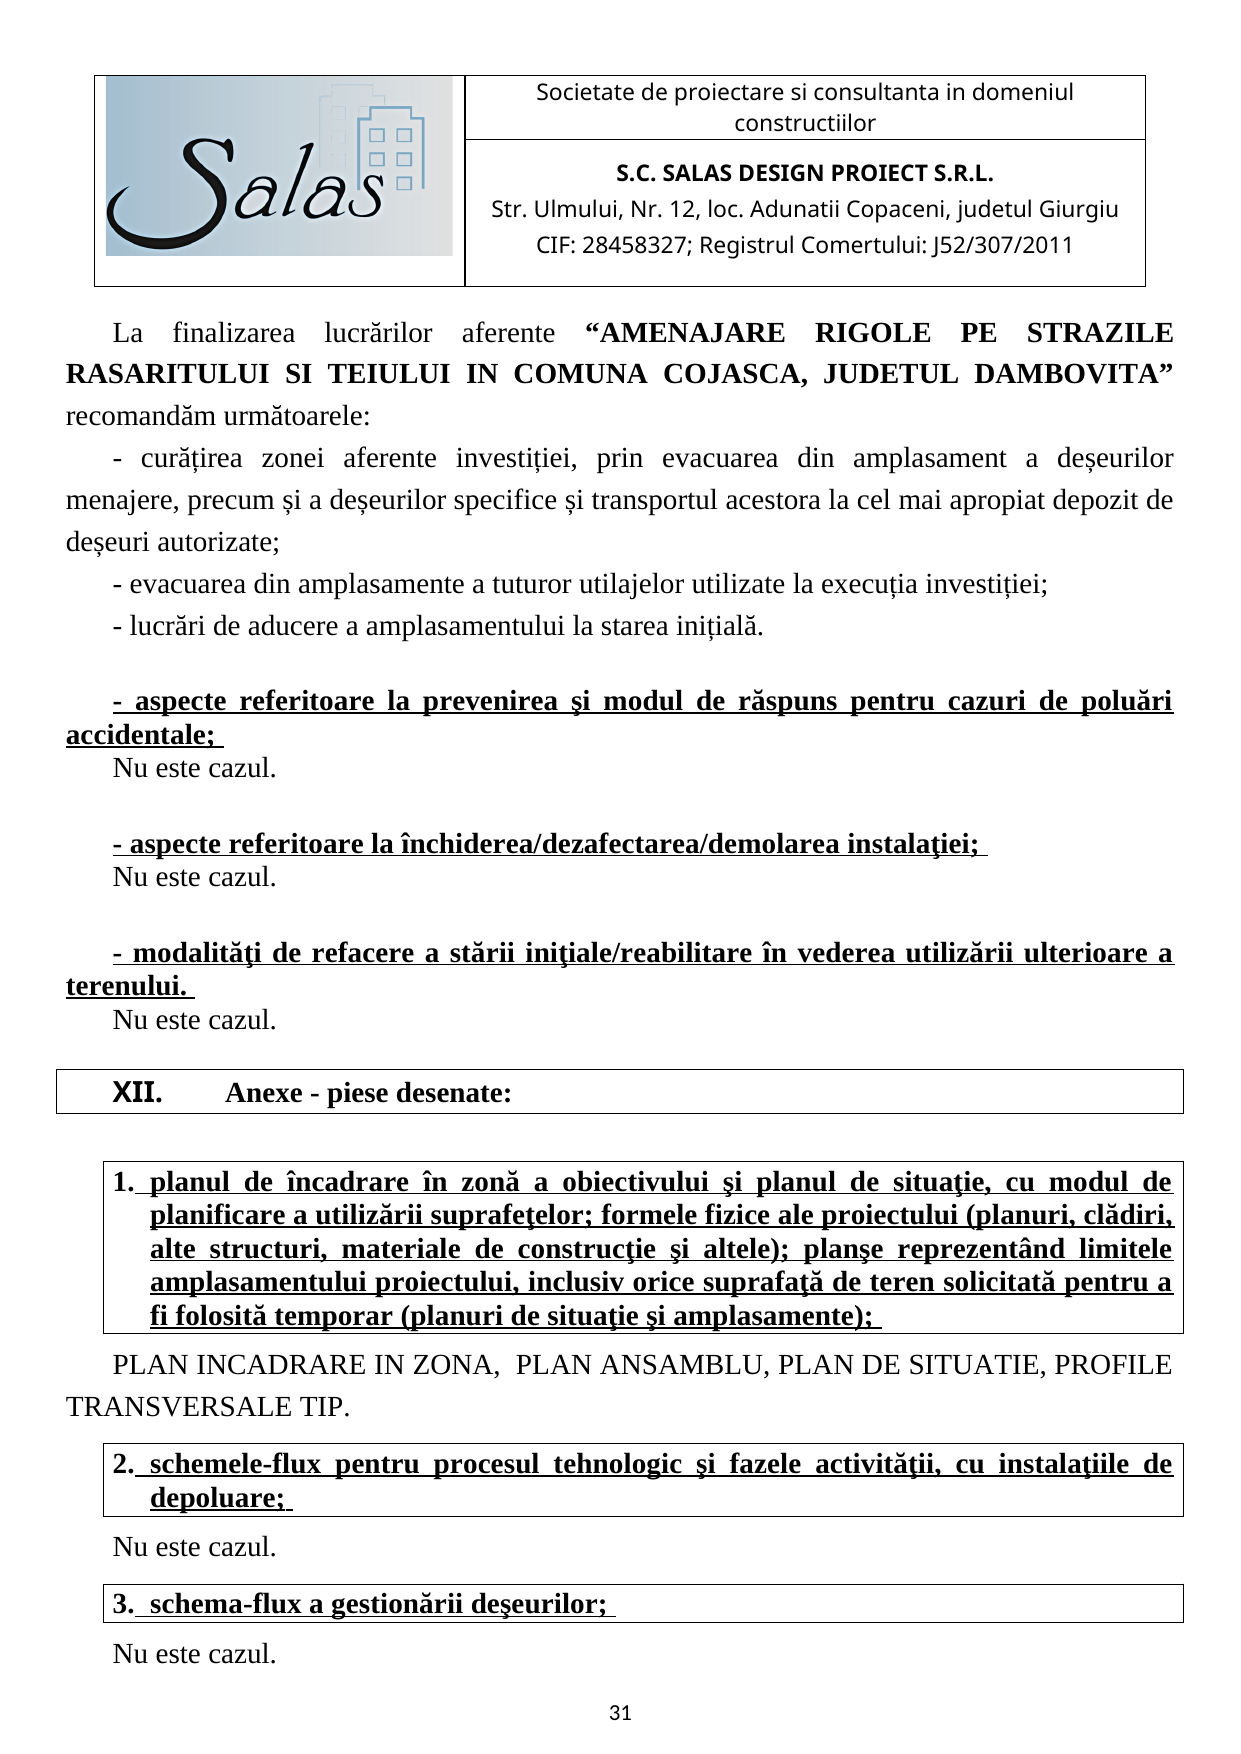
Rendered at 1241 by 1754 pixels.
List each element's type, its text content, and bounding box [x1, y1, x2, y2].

text La finalizarea lucrărilor aferente “AMENAJARE RIGOLE PE STRAZILE RASARITULUI SI TEIULUI IN COMUNA COJASCA, JUDETUL DAMBOVITA” recomandăm următoarele: [66, 315, 1174, 432]
text - lucrări de aducere a amplasamentului la starea inițială. [66, 608, 1174, 641]
text - aspecte referitoare la prevenirea şi modul de răspuns pentru cazuri de poluări accidentale; [66, 683, 1174, 750]
text - evacuarea din amplasamente a tuturor utilajelor utilizate la execuția investiției; [66, 566, 1174, 599]
subtitle planul de încadrare în zonă a obiectivului şi planul de situaţie, cu modul de planificare a utilizării suprafeţelor; formele fizice ale proiectului (planuri, clădiri, alte structuri, materiale de construcţie şi altele); planşe reprezentând limitele amplasamentului proiectului, inclusiv orice suprafaţă de teren solicitată pentru a fi folosită temporar (planuri de situaţie şi amplasamente); [104, 1162, 1183, 1333]
text Nu este cazul. [66, 1529, 1174, 1563]
text Nu este cazul. [66, 1636, 1174, 1669]
text Nu este cazul. [66, 1002, 1174, 1035]
text - aspecte referitoare la închiderea/dezafectarea/demolarea instalaţiei; [66, 826, 1174, 859]
text - modalităţi de refacere a stării iniţiale/reabilitare în vederea utilizării ulterioare a terenului. [66, 935, 1174, 1002]
subtitle schemele-flux pentru procesul tehnologic şi fazele activităţii, cu instalaţiile de depoluare; [104, 1444, 1183, 1516]
text - curățirea zonei aferente investiției, prin evacuarea din amplasament a deșeurilor menajere, precum și a deșeurilor specifice și transportul acestora la cel mai apropiat depozit de deșeuri autorizate; [66, 440, 1174, 558]
text Nu este cazul. [66, 859, 1174, 893]
subtitle Anexe - piese desenate: [57, 1070, 1183, 1113]
text Nu este cazul. [66, 750, 1174, 784]
text PLAN INCADRARE IN ZONA, PLAN ANSAMBLU, PLAN DE SITUATIE, PROFILE TRANSVERSALE TIP. [66, 1347, 1174, 1422]
picture [105, 76, 453, 256]
subtitle schema-flux a gestionării deşeurilor; [104, 1585, 1183, 1622]
